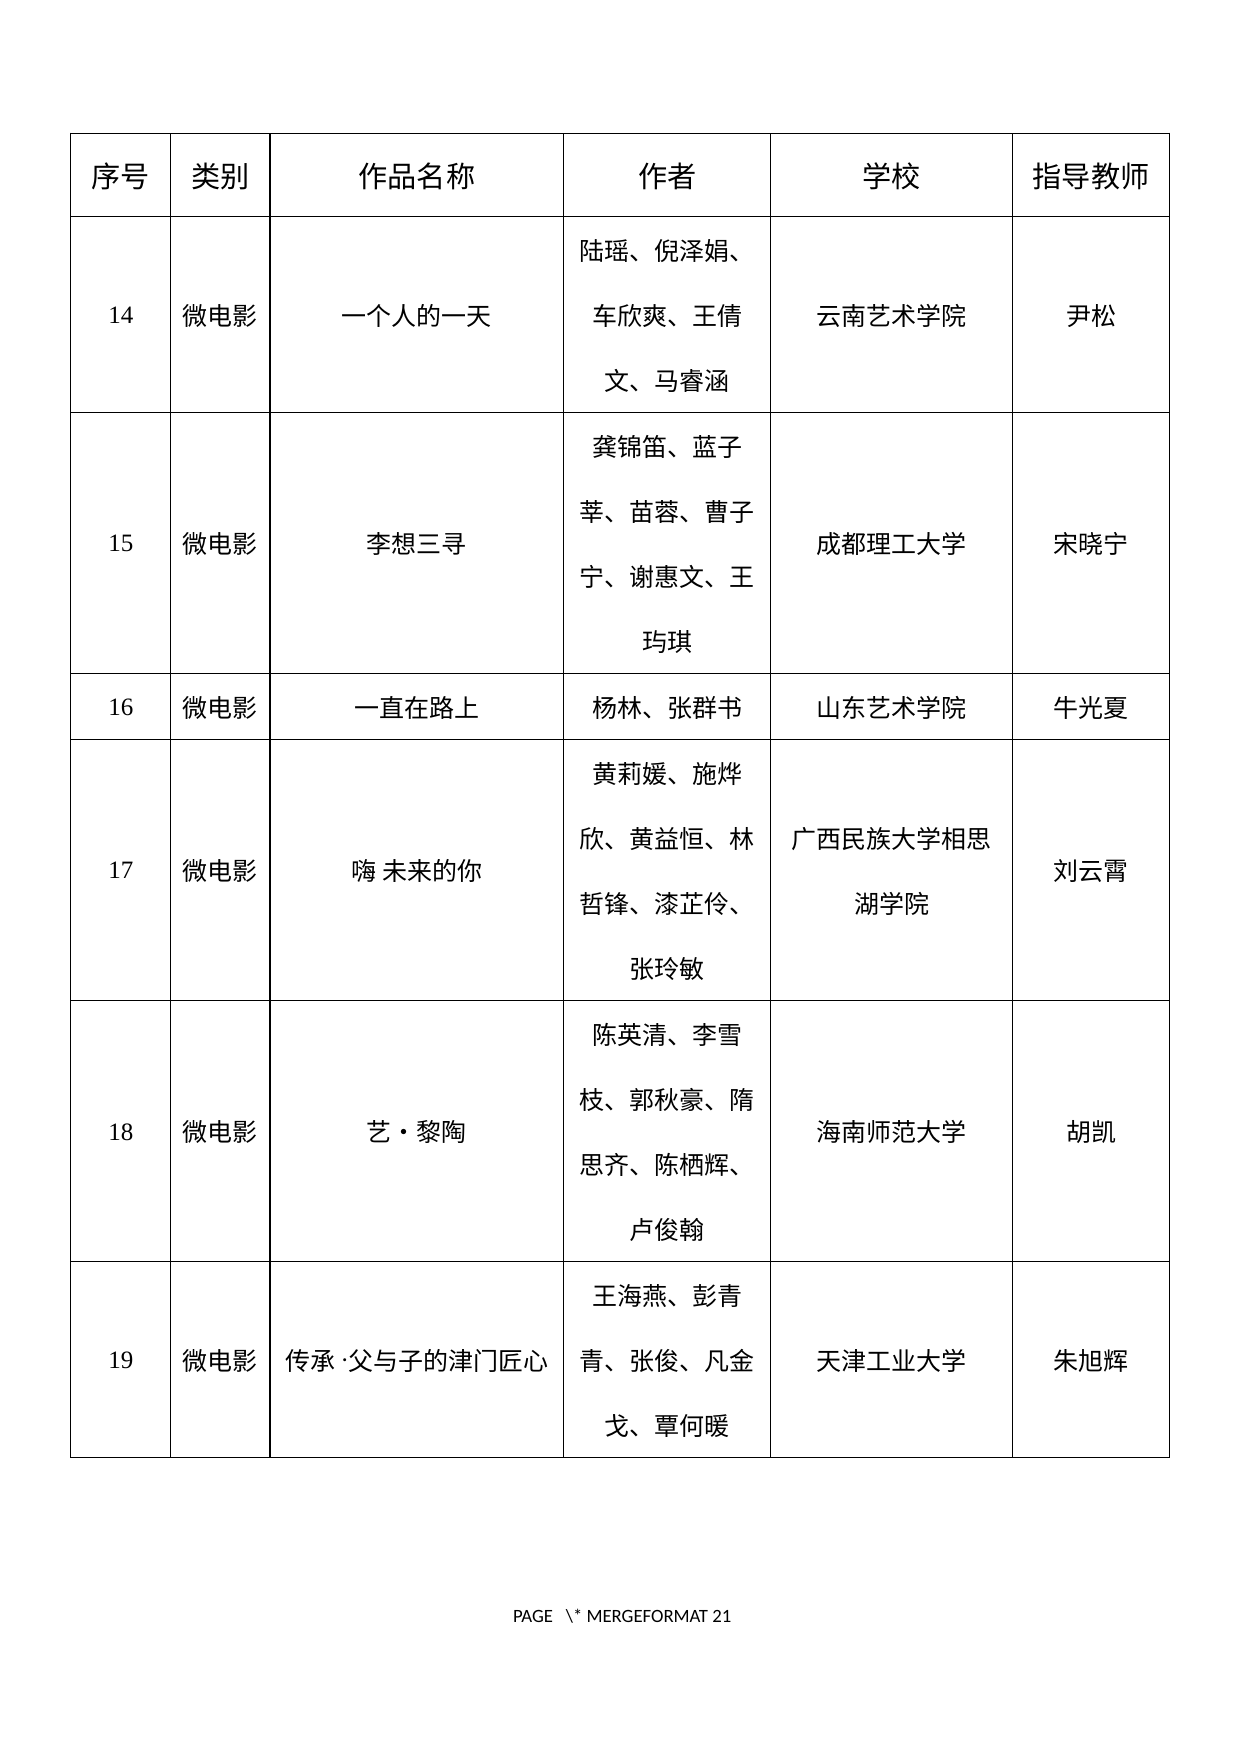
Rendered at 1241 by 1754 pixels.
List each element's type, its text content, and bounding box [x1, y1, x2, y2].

table_cell 海南师范大学 [771, 1001, 1012, 1261]
table_cell 传承 ·父与子的津门匠心 [271, 1262, 563, 1457]
table_header 作者 [564, 134, 770, 216]
table_cell 朱旭辉 [1013, 1262, 1169, 1457]
table_cell 17 [71, 740, 170, 1000]
table_cell 胡凯 [1013, 1001, 1169, 1261]
table_cell 18 [71, 1001, 170, 1261]
table_cell 牛光夏 [1013, 674, 1169, 739]
table_cell 龚锦笛、蓝子莘、苗蓉、曹子宁、谢惠文、王玙琪 [564, 413, 770, 673]
table_cell 微电影 [171, 740, 269, 1000]
table_cell 成都理工大学 [771, 413, 1012, 673]
table_cell 山东艺术学院 [771, 674, 1012, 739]
table_cell 陈英清、李雪枝、郭秋豪、隋思齐、陈栖辉、卢俊翰 [564, 1001, 770, 1261]
table_header 指导教师 [1013, 134, 1169, 216]
table_cell 微电影 [171, 217, 269, 412]
table_cell 16 [71, 674, 170, 739]
table_cell 黄莉媛、施烨欣、黄益恒、林哲锋、漆芷伶、张玲敏 [564, 740, 770, 1000]
table_cell 陆瑶、倪泽娟、车欣爽、王倩文、马睿涵 [564, 217, 770, 412]
table_cell 广西民族大学相思湖学院 [771, 740, 1012, 1000]
table_cell 微电影 [171, 1001, 269, 1261]
table_cell 19 [71, 1262, 170, 1457]
table_cell 微电影 [171, 674, 269, 739]
table_cell 15 [71, 413, 170, 673]
table_cell 微电影 [171, 413, 269, 673]
table_cell 天津工业大学 [771, 1262, 1012, 1457]
table_cell 云南艺术学院 [771, 217, 1012, 412]
table_cell 嗨 未来的你 [271, 740, 563, 1000]
table_cell 李想三寻 [271, 413, 563, 673]
table_header 作品名称 [271, 134, 563, 216]
table_cell 一直在路上 [271, 674, 563, 739]
table_header 序号 [71, 134, 170, 216]
table_header 学校 [771, 134, 1012, 216]
table_cell 14 [71, 217, 170, 412]
table_cell 王海燕、彭青青、张俊、凡金戈、覃何暖 [564, 1262, 770, 1457]
table_cell 刘云霄 [1013, 740, 1169, 1000]
table_cell 杨林、张群书 [564, 674, 770, 739]
table_header 类别 [171, 134, 269, 216]
table_cell 微电影 [171, 1262, 269, 1457]
table_cell 尹松 [1013, 217, 1169, 412]
table_cell 宋晓宁 [1013, 413, 1169, 673]
table_cell 艺•黎陶 [271, 1001, 563, 1261]
table_cell 一个人的一天 [271, 217, 563, 412]
